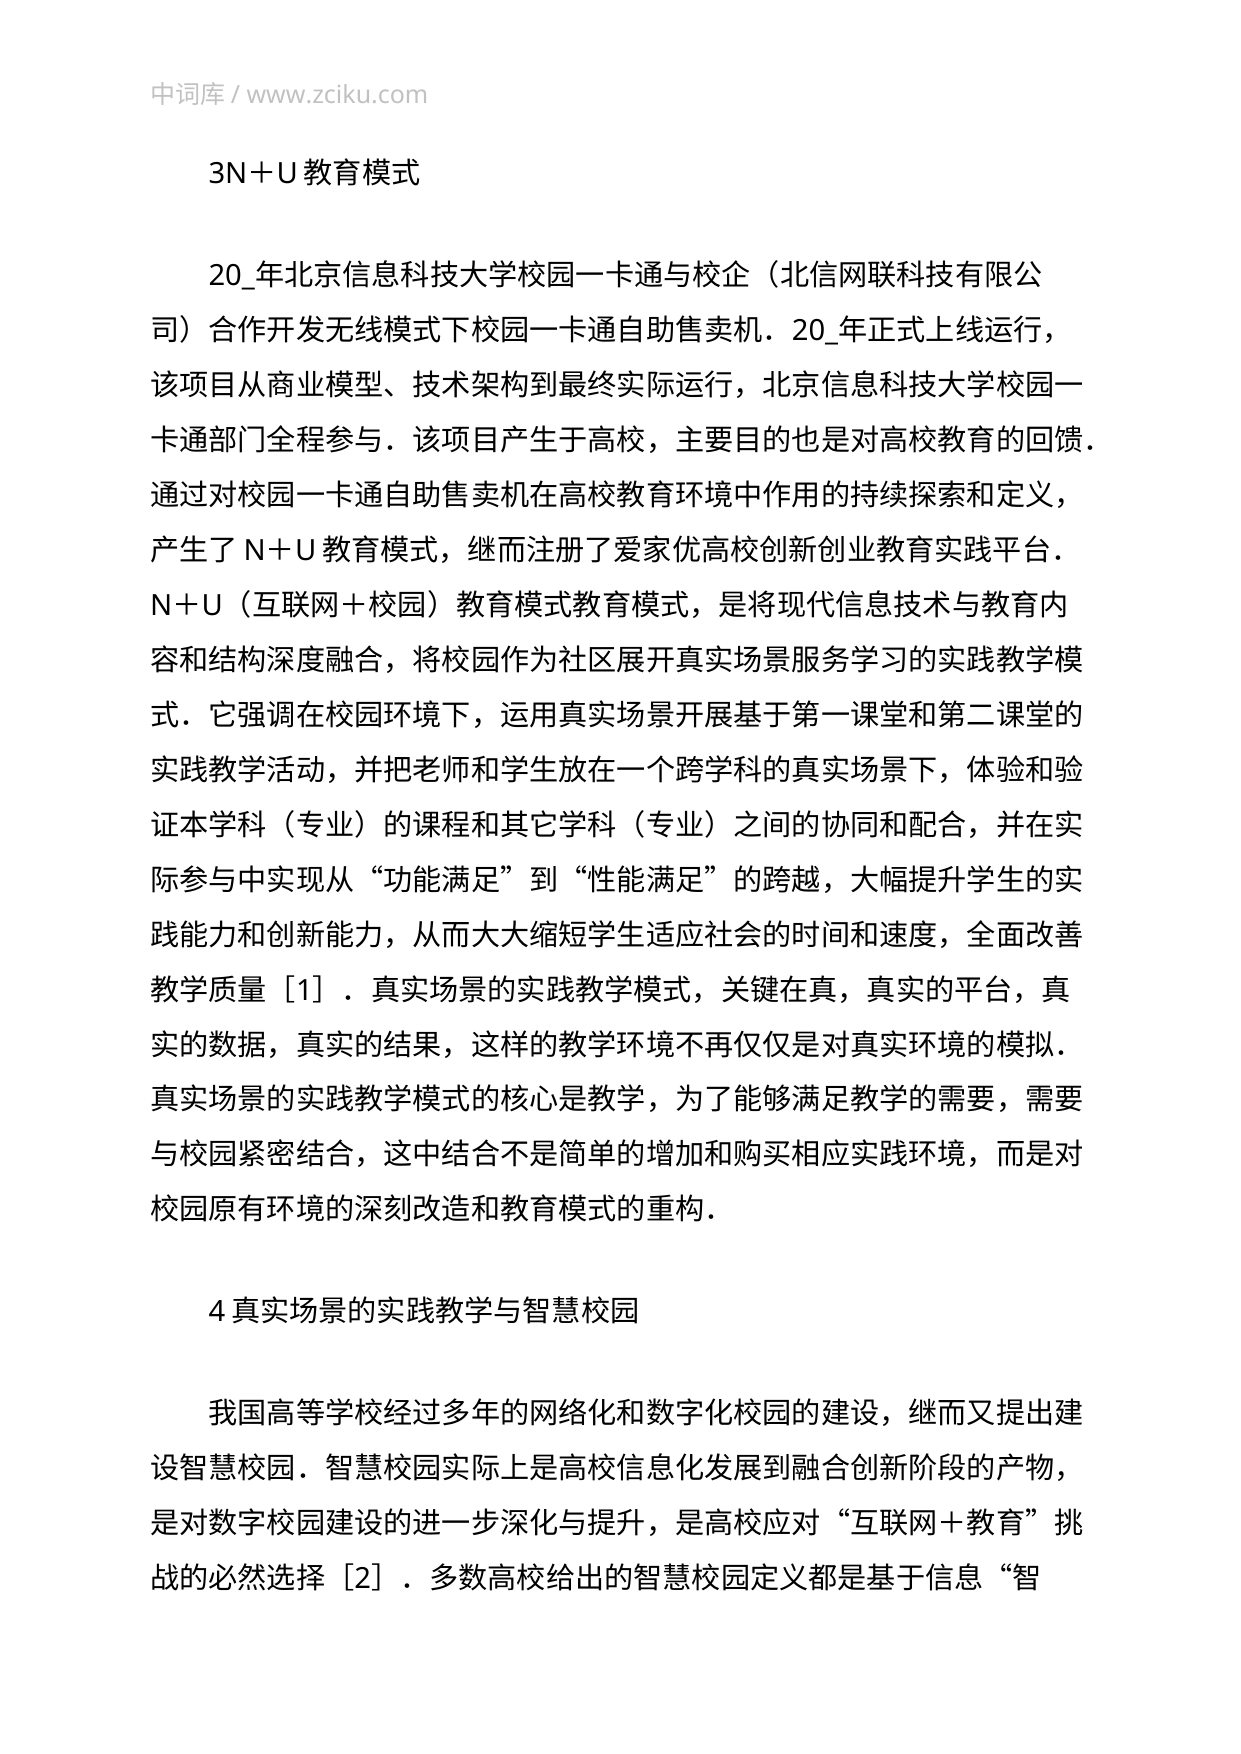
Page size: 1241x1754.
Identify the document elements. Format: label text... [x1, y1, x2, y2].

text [150, 1389, 1090, 1597]
text 4真实场景的实践教学与智慧校园 [150, 1287, 1090, 1330]
text 20_年北京信息科技大学校园一卡通与校企（北信网联科技有限公司）合作开发无线模式下校园一卡通自助售卖机．20_年正式上线运行，该项目从商业模型、技术架构到最终实际运行，北京信息科技大学校园一卡通部门全程参与．该项目产生于高校，主要目的也是对高校教育的回馈．通过对校园一卡通自助售卖机在高校教育环境中作用的持续探索和定义，产生了N＋U教育模式，继而注册了爱家优高校创新创业教育实践平台．N＋U（互联网＋校园）教育模式教育模式，是将现代信息技术与教育内容和结构深度融合，将校园作为社区展开真实场景服务学习的实践教学模式．它强调在校园环境下，运用真实场景开展基于第一课堂和第二课堂的实践教学活动，并把老师和学生放在一个跨学科的真实场景下，体验和验证本学科（专业）的课程和其它学科（专业）之间的协同和配合，并在实际参与中实现从“功能满足”到“性能满足”的跨越，大幅提升学生的实践能力和创新能力，从而大大缩短学生适应社会的时间和速度，全面改善教学质量［1］．真实场景的实践教学模式，关键在真，真实的平台，真实的数据，真实的结果，这样的教学环境不再仅仅是对真实环境的模拟．真实场景的实践教学模式的核心是教学，为了能够满足教学的需要，需要与校园紧密结合，这中结合不是简单的增加和购买相应实践环境，而是对校园原有环境的深刻改造和教育模式的重构． [150, 252, 1090, 1228]
text 3N＋U教育模式 [150, 150, 1090, 192]
